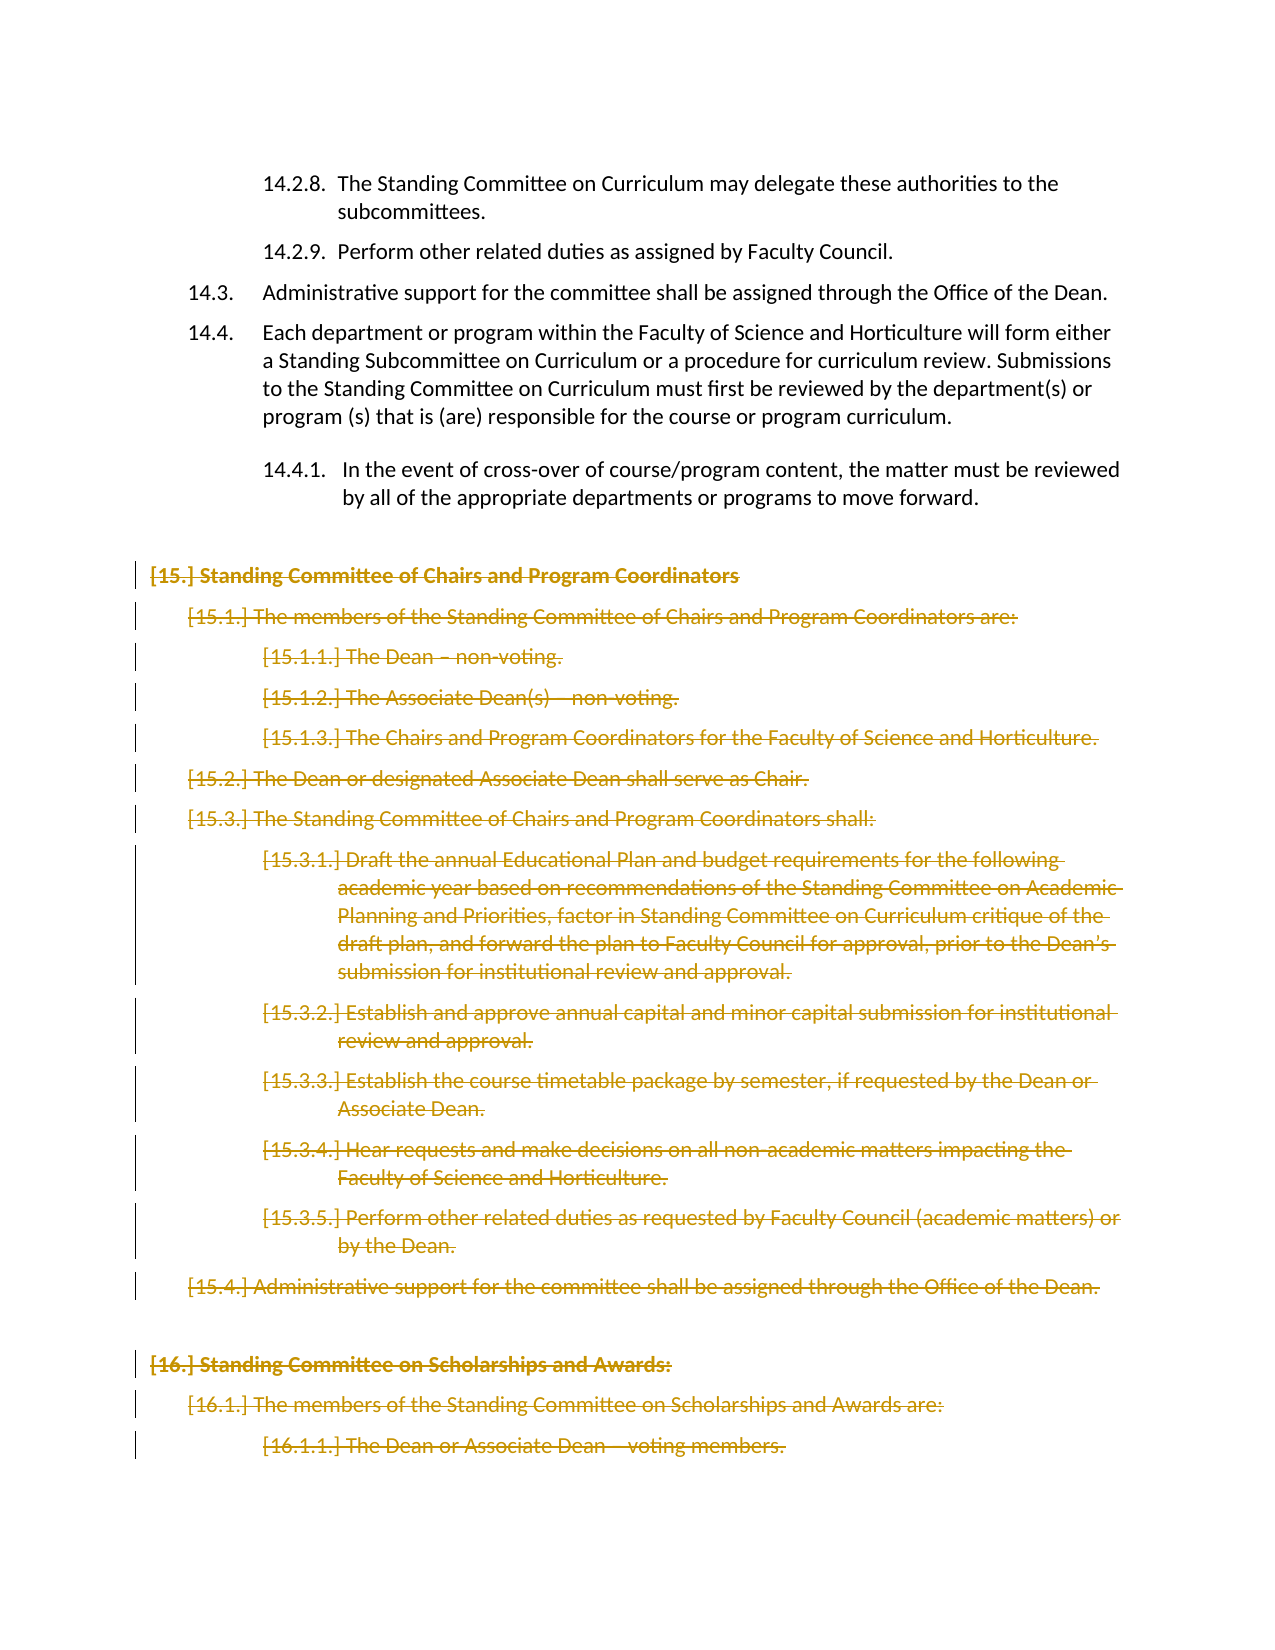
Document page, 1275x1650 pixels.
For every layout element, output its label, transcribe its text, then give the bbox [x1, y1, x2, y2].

list Perform other related duties as assigned by Faculty Council. [262, 237, 1125, 265]
list Administrative support for the committee shall be assigned through the Office of the Dean. [187, 278, 1125, 306]
list Each department or program within the Faculty of Science and Horticulture will form either a Standing Subcommittee on Curriculum or a procedure for curriculum review. Submissions to the Standing Committee on Curriculum must first be reviewed by the department(s) or program (s) that is (are) responsible for the course or program curriculum. [187, 318, 1125, 430]
text 14.4.1. In the event of cross-over of course/program content, the matter must be reviewed by all of the appropriate departments or programs to move forward. [262, 455, 1125, 511]
list The Standing Committee on Curriculum may delegate these authorities to the subcommittees. [262, 169, 1125, 225]
